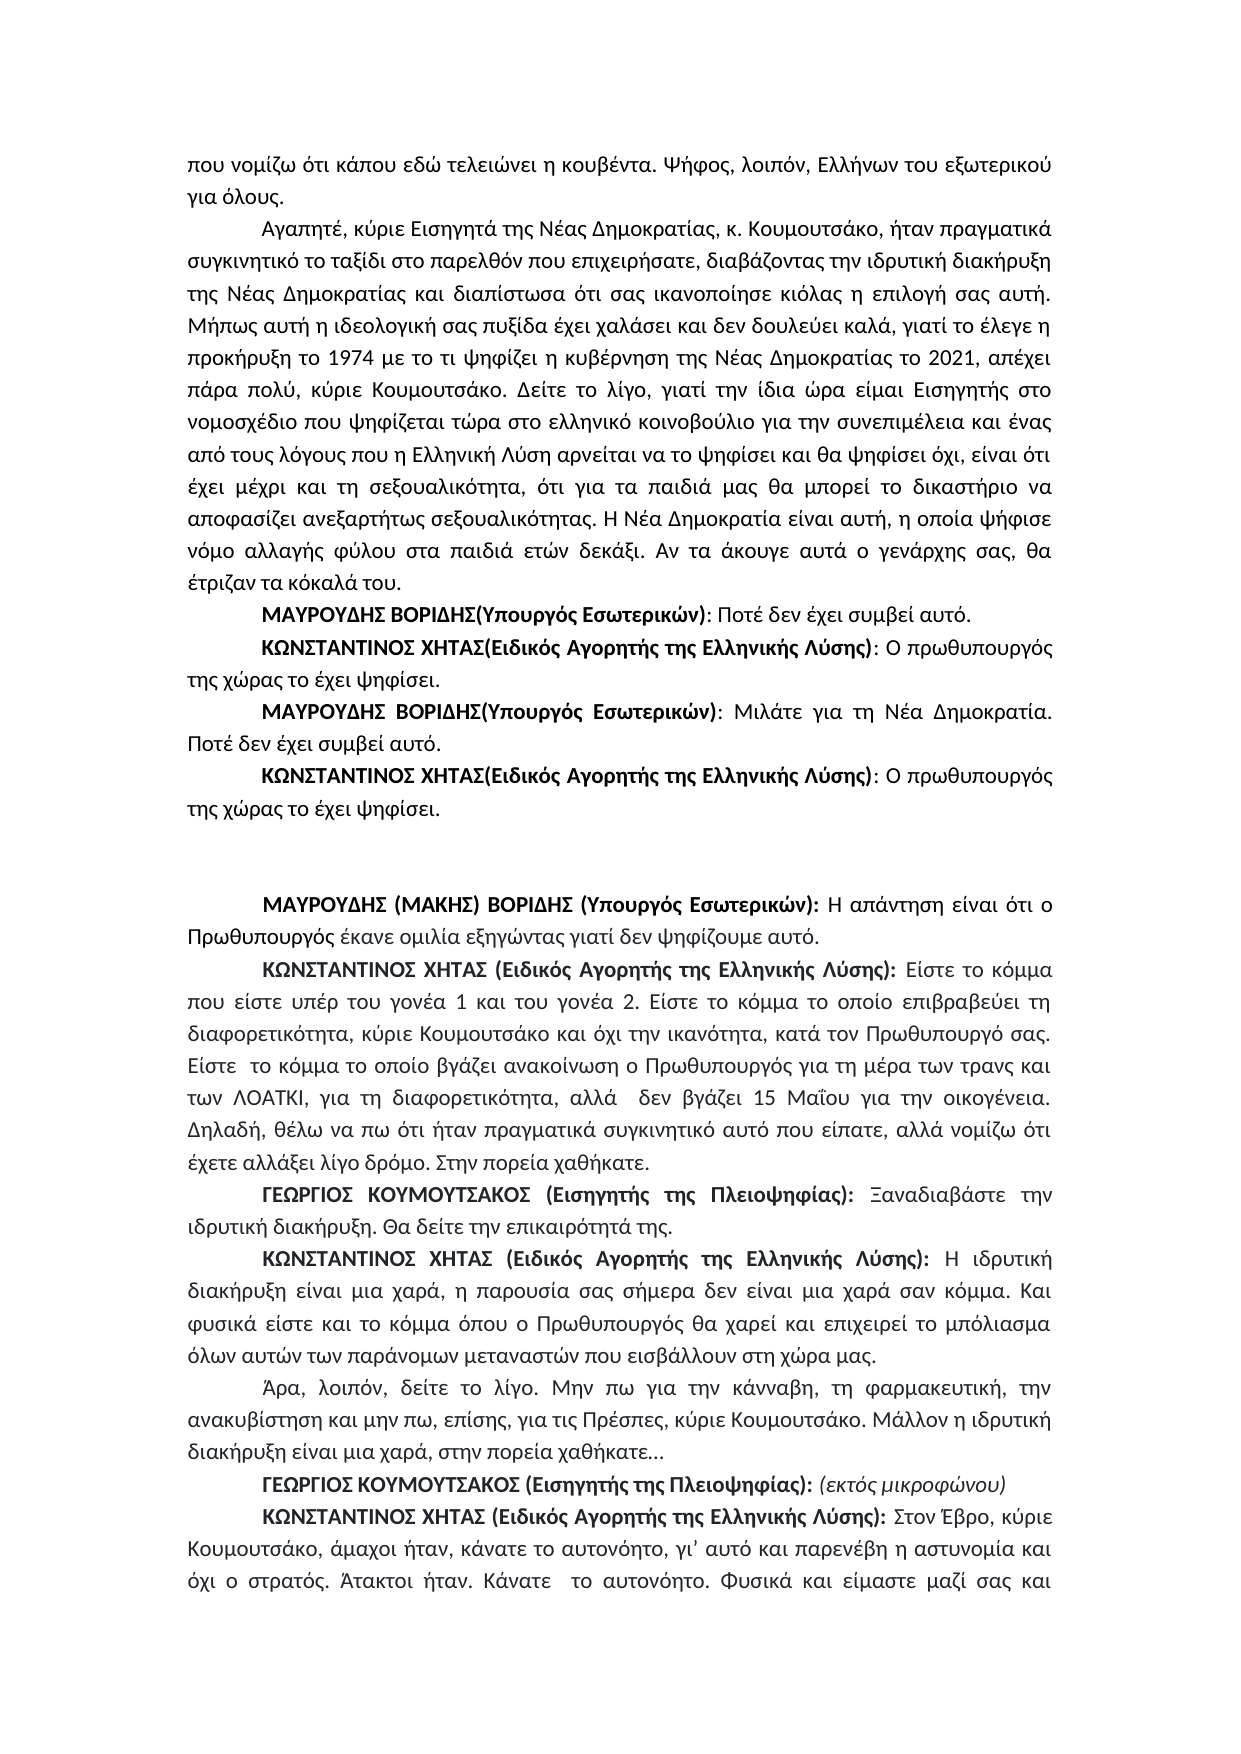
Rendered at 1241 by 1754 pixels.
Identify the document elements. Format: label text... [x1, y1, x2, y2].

text ΓΕΩΡΓΙΟΣ ΚΟΥΜΟΥΤΣΑΚΟΣ (Εισηγητής της Πλειοψηφίας): Ξαναδιαβάστε την ιδρυτική διακήρυξη. Θα δείτε την επικαιρότητά της. [187, 1180, 1053, 1240]
text ΚΩΝΣΤΑΝΤΙΝΟΣ ΧΗΤΑΣ (Ειδικός Αγορητής της Ελληνικής Λύσης): Είστε το κόμμα που είστε υπέρ του γονέα 1 και του γονέα 2. Είστε το κόμμα το οποίο επιβραβεύει τη διαφορετικότητα, κύριε Κουμουτσάκο και όχι την ικανότητα, κατά τον Πρωθυπουργό σας. Είστε το κόμμα το οποίο βγάζει ανακοίνωση ο Πρωθυπουργός για τη μέρα των τρανς και των ΛΟΑΤΚΙ, για τη διαφορετικότητα, αλλά δεν βγάζει 15 Μαΐου για την οικογένεια. Δηλαδή, θέλω να πω ότι ήταν πραγματικά συγκινητικό αυτό που είπατε, αλλά νομίζω ότι έχετε αλλάξει λίγο δρόμο. Στην πορεία χαθήκατε. [187, 955, 1053, 1176]
text Άρα, λοιπόν, δείτε το λίγο. Μην πω για την κάνναβη, τη φαρμακευτική, την ανακυβίστηση και μην πω, επίσης, για τις Πρέσπες, κύριε Κουμουτσάκο. Μάλλον η ιδρυτική διακήρυξη είναι μια χαρά, στην πορεία χαθήκατε… [187, 1373, 1053, 1466]
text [187, 150, 1053, 210]
text ΚΩΝΣΤΑΝΤΙΝΟΣ ΧΗΤΑΣ(Ειδικός Αγορητής της Ελληνικής Λύσης): Ο πρωθυπουργός της χώρας το έχει ψηφίσει. [187, 633, 1053, 693]
text ΜΑΥΡΟΥΔΗΣ ΒΟΡΙΔΗΣ(Υπουργός Εσωτερικών): Μιλάτε για τη Νέα Δημοκρατία. Ποτέ δεν έχει συμβεί αυτό. [187, 697, 1053, 757]
text ΜΑΥΡΟΥΔΗΣ ΒΟΡΙΔΗΣ(Υπουργός Εσωτερικών): Ποτέ δεν έχει συμβεί αυτό. [187, 601, 1053, 629]
text ΚΩΝΣΤΑΝΤΙΝΟΣ ΧΗΤΑΣ (Ειδικός Αγορητής της Ελληνικής Λύσης): Η ιδρυτική διακήρυξη είναι μια χαρά, η παρουσία σας σήμερα δεν είναι μια χαρά σαν κόμμα. Και φυσικά είστε και το κόμμα όπου ο Πρωθυπουργός θα χαρεί και επιχειρεί το μπόλιασμα όλων αυτών των παράνομων μεταναστών που εισβάλλουν στη χώρα μας. [187, 1244, 1053, 1369]
text ΓΕΩΡΓΙΟΣ ΚΟΥΜΟΥΤΣΑΚΟΣ (Εισηγητής της Πλειοψηφίας): (εκτός μικροφώνου) [187, 1470, 1053, 1498]
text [187, 1502, 1053, 1594]
text Αγαπητέ, κύριε Εισηγητά της Νέας Δημοκρατίας, κ. Κουμουτσάκο, ήταν πραγματικά συγκινητικό το ταξίδι στο παρελθόν που επιχειρήσατε, διαβάζοντας την ιδρυτική διακήρυξη της Νέας Δημοκρατίας και διαπίστωσα ότι σας ικανοποίησε κιόλας η επιλογή σας αυτή. Μήπως αυτή η ιδεολογική σας πυξίδα έχει χαλάσει και δεν δουλεύει καλά, γιατί το έλεγε η προκήρυξη το 1974 με το τι ψηφίζει η κυβέρνηση της Νέας Δημοκρατίας το 2021, απέχει πάρα πολύ, κύριε Κουμουτσάκο. Δείτε το λίγο, γιατί την ίδια ώρα είμαι Εισηγητής στο νομοσχέδιο που ψηφίζεται τώρα στο ελληνικό κοινοβούλιο για την συνεπιμέλεια και ένας από τους λόγους που η Ελληνική Λύση αρνείται να το ψηφίσει και θα ψηφίσει όχι, είναι ότι έχει μέχρι και τη σεξουαλικότητα, ότι για τα παιδιά μας θα μπορεί το δικαστήριο να αποφασίζει ανεξαρτήτως σεξουαλικότητας. Η Νέα Δημοκρατία είναι αυτή, η οποία ψήφισε νόμο αλλαγής φύλου στα παιδιά ετών δεκάξι. Αν τα άκουγε αυτά ο γενάρχης σας, θα έτριζαν τα κόκαλά του. [187, 214, 1053, 596]
text ΚΩΝΣΤΑΝΤΙΝΟΣ ΧΗΤΑΣ(Ειδικός Αγορητής της Ελληνικής Λύσης): Ο πρωθυπουργός της χώρας το έχει ψηφίσει. [187, 762, 1053, 822]
text ΜΑΥΡΟΥΔΗΣ (ΜΑΚΗΣ) ΒΟΡΙΔΗΣ (Υπουργός Εσωτερικών): Η απάντηση είναι ότι ο Πρωθυπουργός έκανε ομιλία εξηγώντας γιατί δεν ψηφίζουμε αυτό. [187, 890, 1053, 951]
